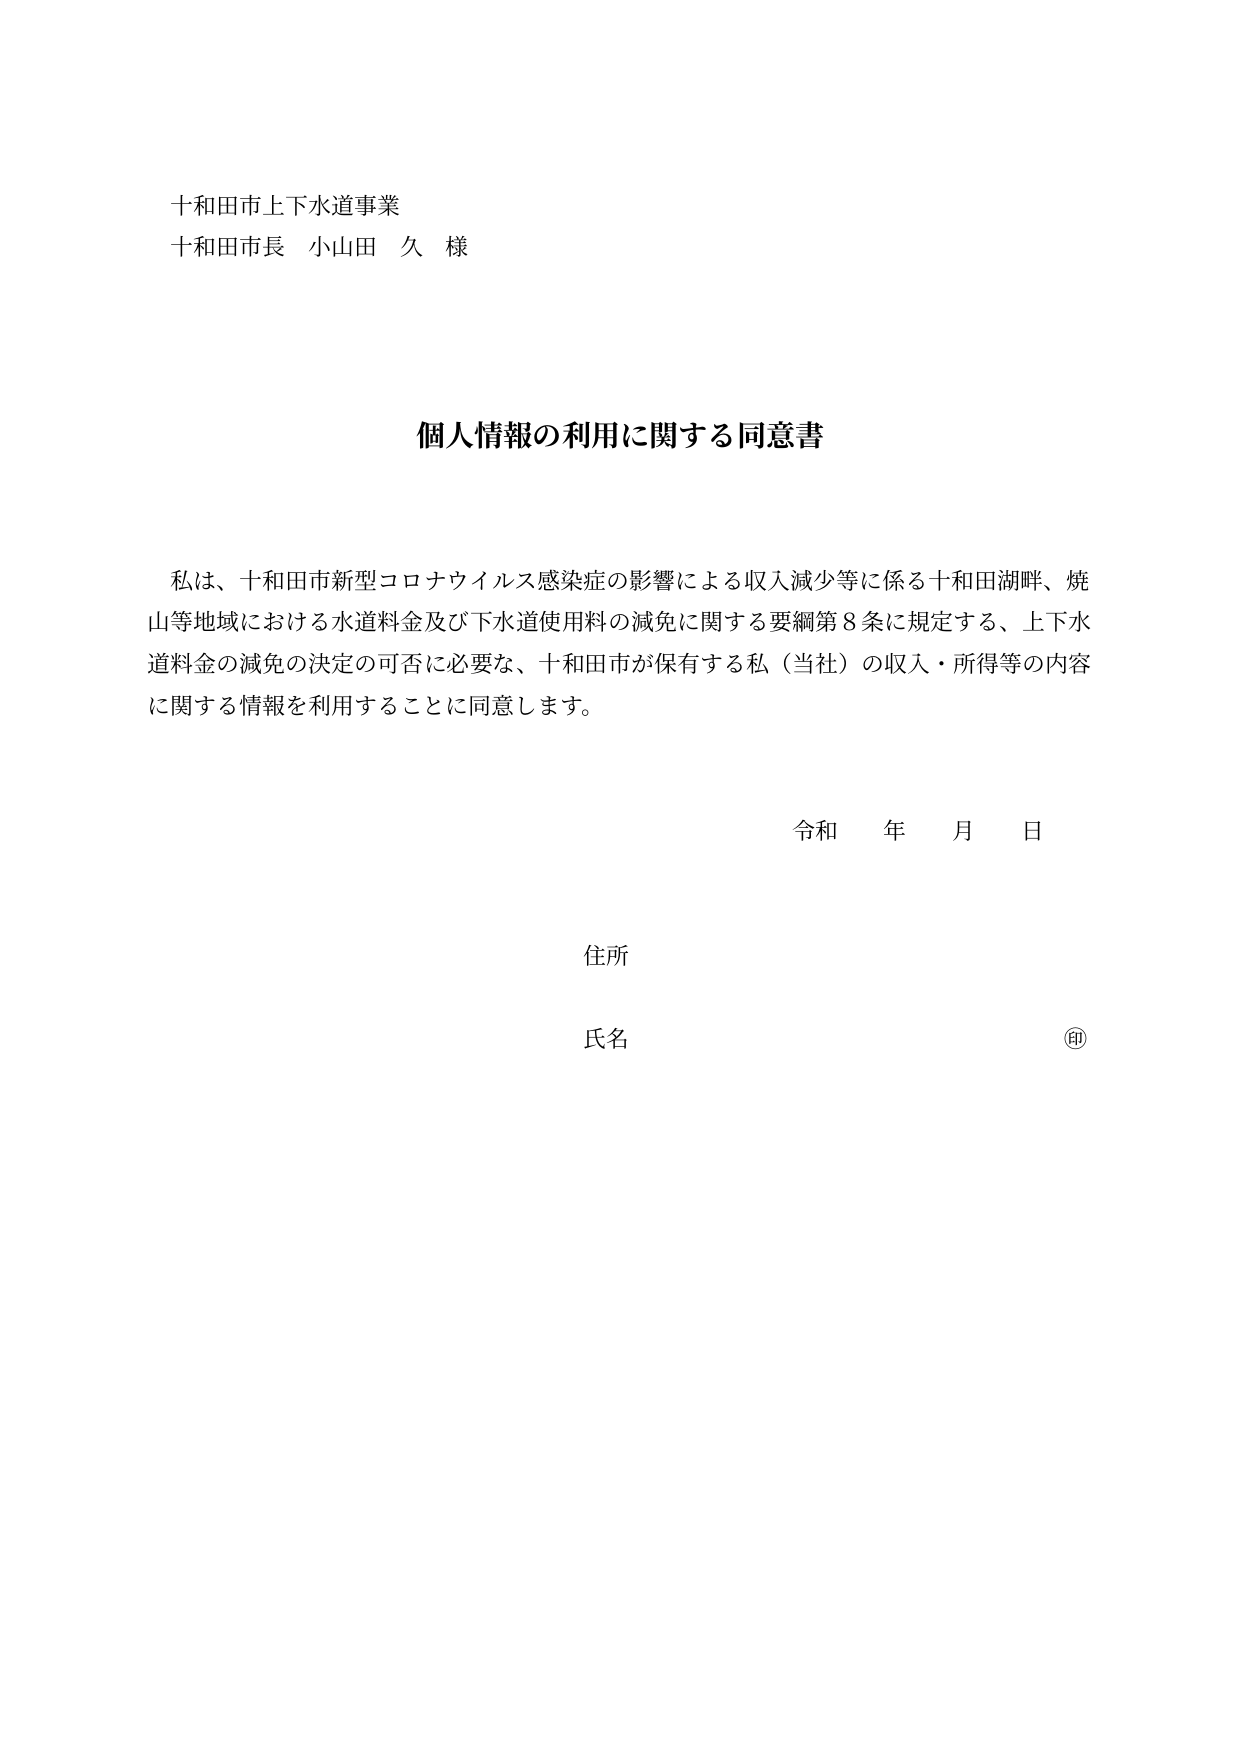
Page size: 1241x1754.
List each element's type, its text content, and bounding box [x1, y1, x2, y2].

text 住所 [148, 933, 1092, 975]
text 令和 年 月 日 [148, 808, 1093, 850]
text 私は、十和田市新型コロナウイルス感染症の影響による収入減少等に係る十和田湖畔、焼山等地域における水道料金及び下水道使用料の減免に関する要綱第８条に規定する、上下水道料金の減免の決定の可否に必要な、十和田市が保有する私（当社）の収入・所得等の内容に関する情報を利用することに同意します。 [148, 558, 1092, 725]
text 十和田市上下水道事業 [148, 183, 1092, 225]
text 十和田市長 小山田 久 様 [148, 225, 1092, 267]
text 氏名 ㊞ [148, 1017, 1092, 1058]
text 個人情報の利用に関する同意書 [148, 392, 1092, 475]
